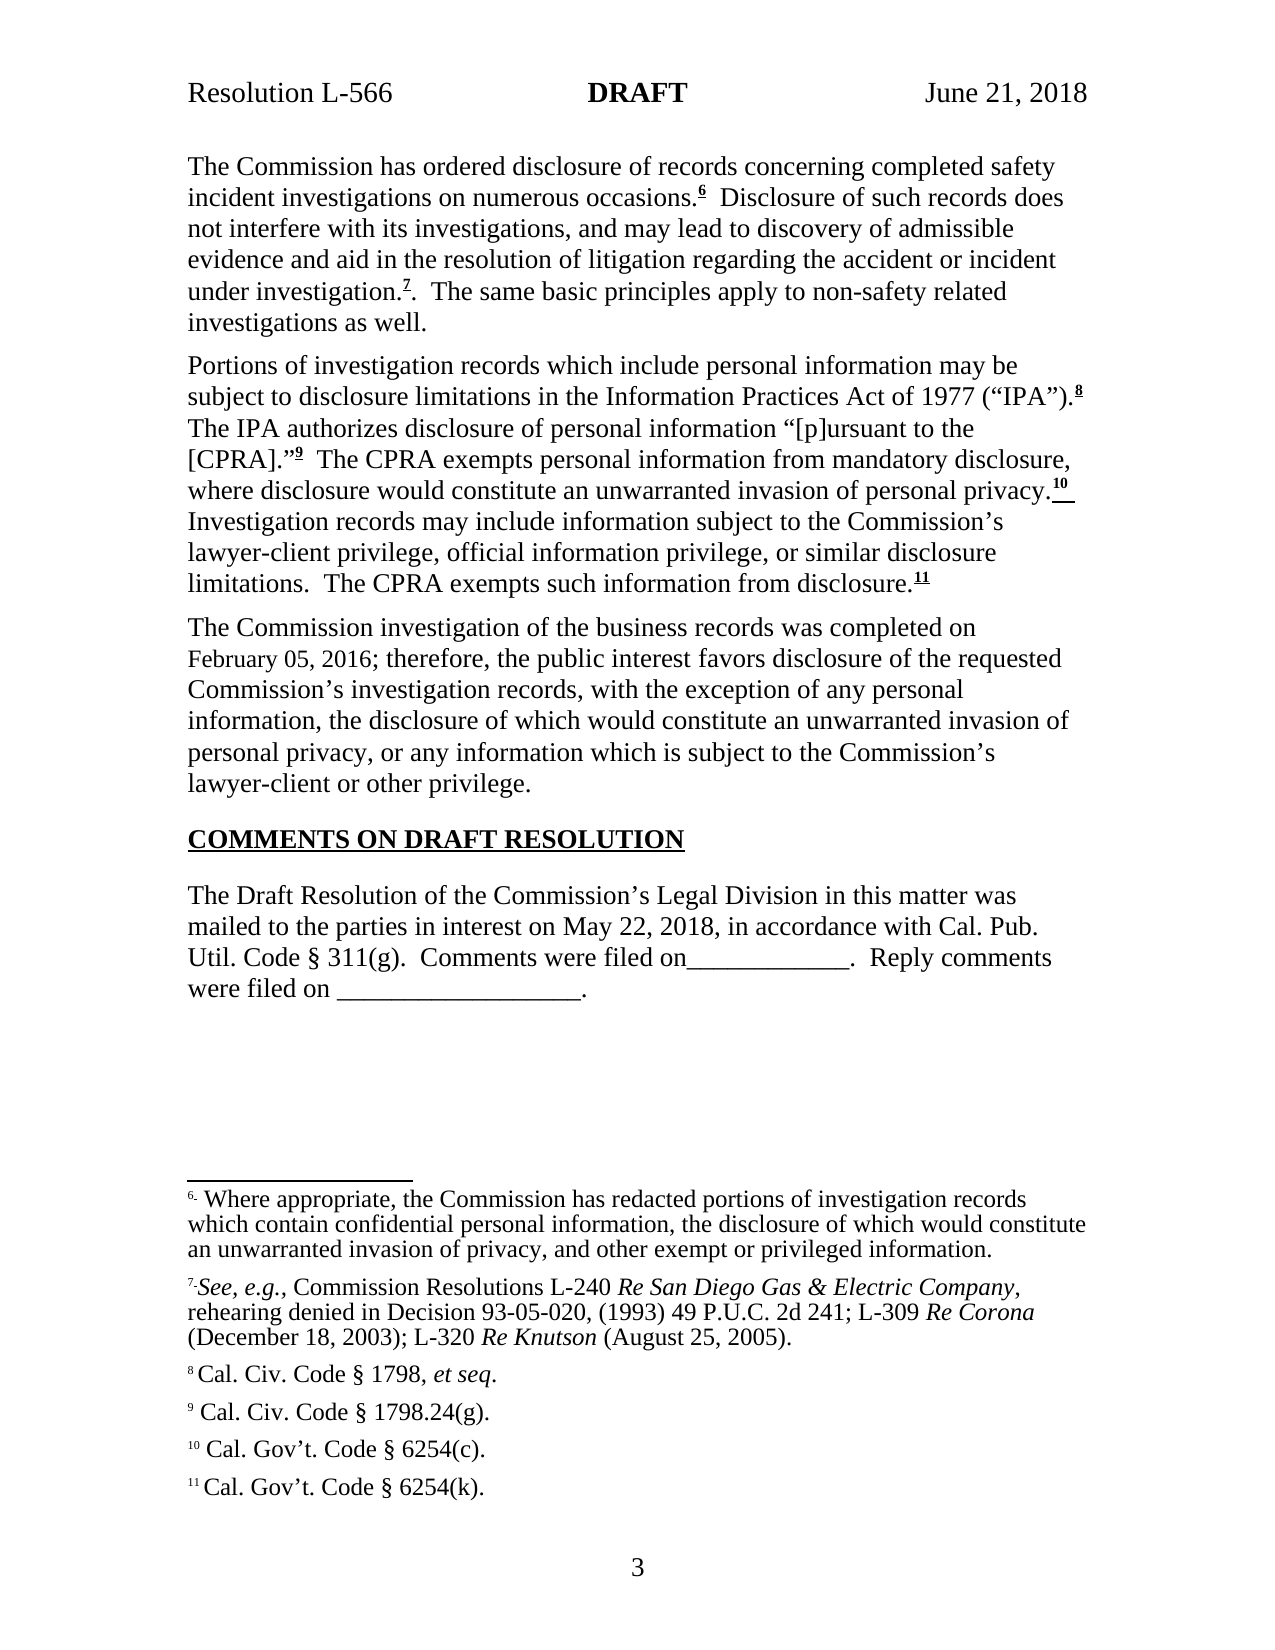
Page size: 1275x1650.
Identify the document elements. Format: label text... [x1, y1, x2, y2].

text COMMENTS ON DRAFT RESOLUTION [187, 823, 1087, 854]
text The Commission has ordered disclosure of records concerning completed safety incident investigations on numerous occasions. Disclosure of such records does not interfere with its investigations, and may lead to discovery of admissible evidence and aid in the resolution of litigation regarding the accident or incident under investigation.. The same basic principles apply to non-safety related investigations as well. [187, 150, 1087, 337]
text The Draft Resolution of the Commission’s Legal Division in this matter was mailed to the parties in interest on May 22, 2018, in accordance with Cal. Pub. Util. Code § 311(g). Comments were filed on____________. Reply comments were filed on __________________. [187, 879, 1087, 1004]
text Portions of investigation records which include personal information may be subject to disclosure limitations in the Information Practices Act of 1977 (“IPA”). The IPA authorizes disclosure of personal information “[p]ursuant to the [CPRA].” The CPRA exempts personal information from mandatory disclosure, where disclosure would constitute an unwarranted invasion of personal privacy. Investigation records may include information subject to the Commission’s lawyer-client privilege, official information privilege, or similar disclosure limitations. The CPRA exempts such information from disclosure. [187, 349, 1087, 598]
text The Commission investigation of the business records was completed on February 05, 2016; therefore, the public interest favors disclosure of the requested Commission’s investigation records, with the exception of any personal information, the disclosure of which would constitute an unwarranted invasion of personal privacy, or any information which is subject to the Commission’s lawyer-client or other privilege. [187, 611, 1087, 798]
